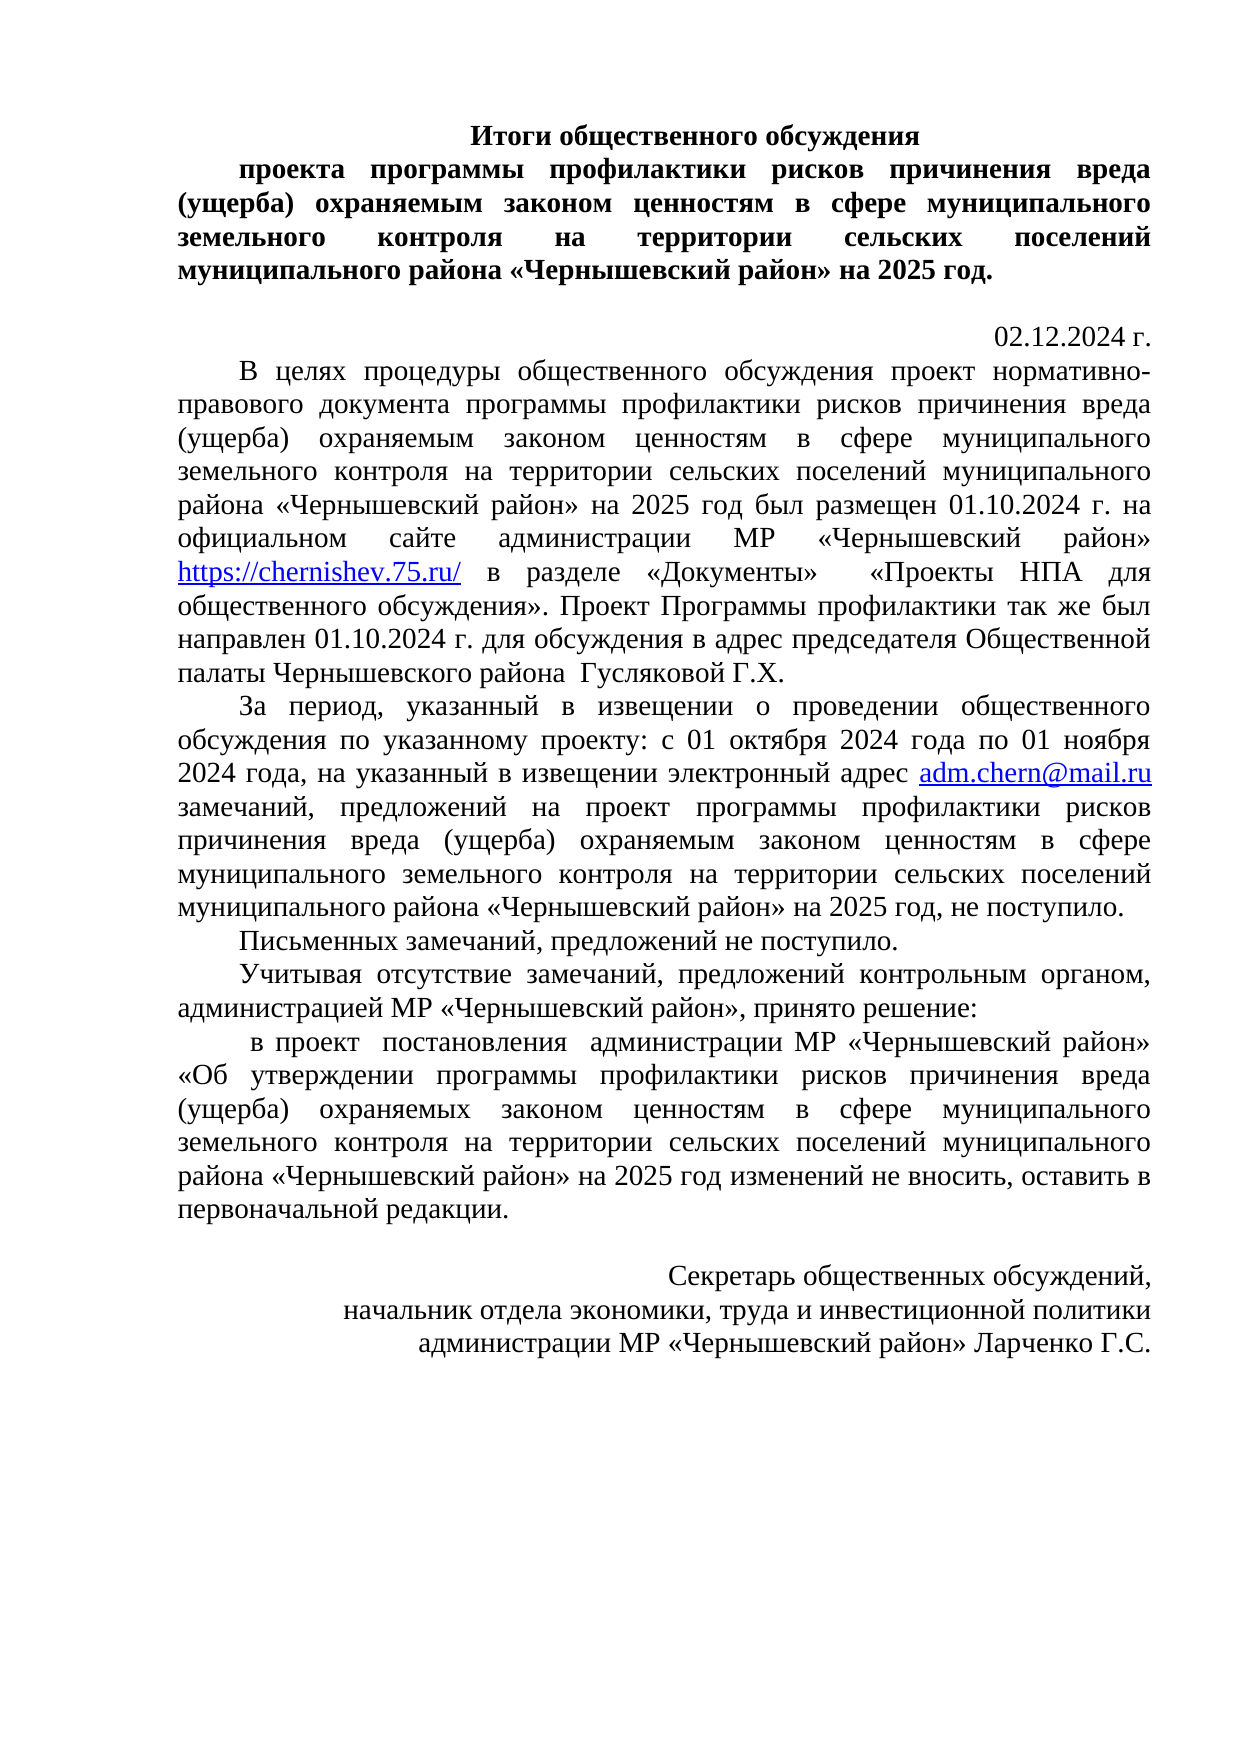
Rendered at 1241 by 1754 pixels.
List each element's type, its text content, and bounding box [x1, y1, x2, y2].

text Секретарь общественных обсуждений, [177, 1258, 1152, 1292]
text в проект постановления администрации МР «Чернышевский район» «Об утверждении программы профилактики рисков причинения вреда (ущерба) охраняемых законом ценностям в сфере муниципального земельного контроля на территории сельских поселений муниципального района «Чернышевский район» на 2025 год изменений не вносить, оставить в первоначальной редакции. [177, 1024, 1152, 1225]
text За период, указанный в извещении о проведении общественного обсуждения по указанному проекту: с 01 октября 2024 года по 01 ноября 2024 года, на указанный в извещении электронный адрес adm.chern@mail.ru замечаний, предложений на проект программы профилактики рисков причинения вреда (ущерба) охраняемым законом ценностям в сфере муниципального земельного контроля на территории сельских поселений муниципального района «Чернышевский район» на 2025 год, не поступило. [177, 688, 1152, 923]
text 02.12.2024 г. [177, 319, 1152, 353]
text Итоги общественного обсуждения [177, 118, 1152, 152]
text В целях процедуры общественного обсуждения проект нормативно-правового документа программы профилактики рисков причинения вреда (ущерба) охраняемым законом ценностям в сфере муниципального земельного контроля на территории сельских поселений муниципального района «Чернышевский район» на 2025 год был размещен 01.10.2024 г. на официальном сайте администрации МР «Чернышевский район» https://chernishev.75.ru/ в разделе «Документы» «Проекты НПА для общественного обсуждения». Проект Программы профилактики так же был направлен 01.10.2024 г. для обсуждения в адрес председателя Общественной палаты Чернышевского района Гусляковой Г.Х. [177, 353, 1152, 688]
text проекта программы профилактики рисков причинения вреда (ущерба) охраняемым законом ценностям в сфере муниципального земельного контроля на территории сельских поселений муниципального района «Чернышевский район» на 2025 год. [177, 152, 1152, 286]
text Письменных замечаний, предложений не поступило. [177, 923, 1152, 957]
text начальник отдела экономики, труда и инвестиционной политики администрации МР «Чернышевский район» Ларченко Г.С. [177, 1292, 1152, 1359]
text Учитывая отсутствие замечаний, предложений контрольным органом, администрацией МР «Чернышевский район», принято решение: [177, 957, 1152, 1024]
